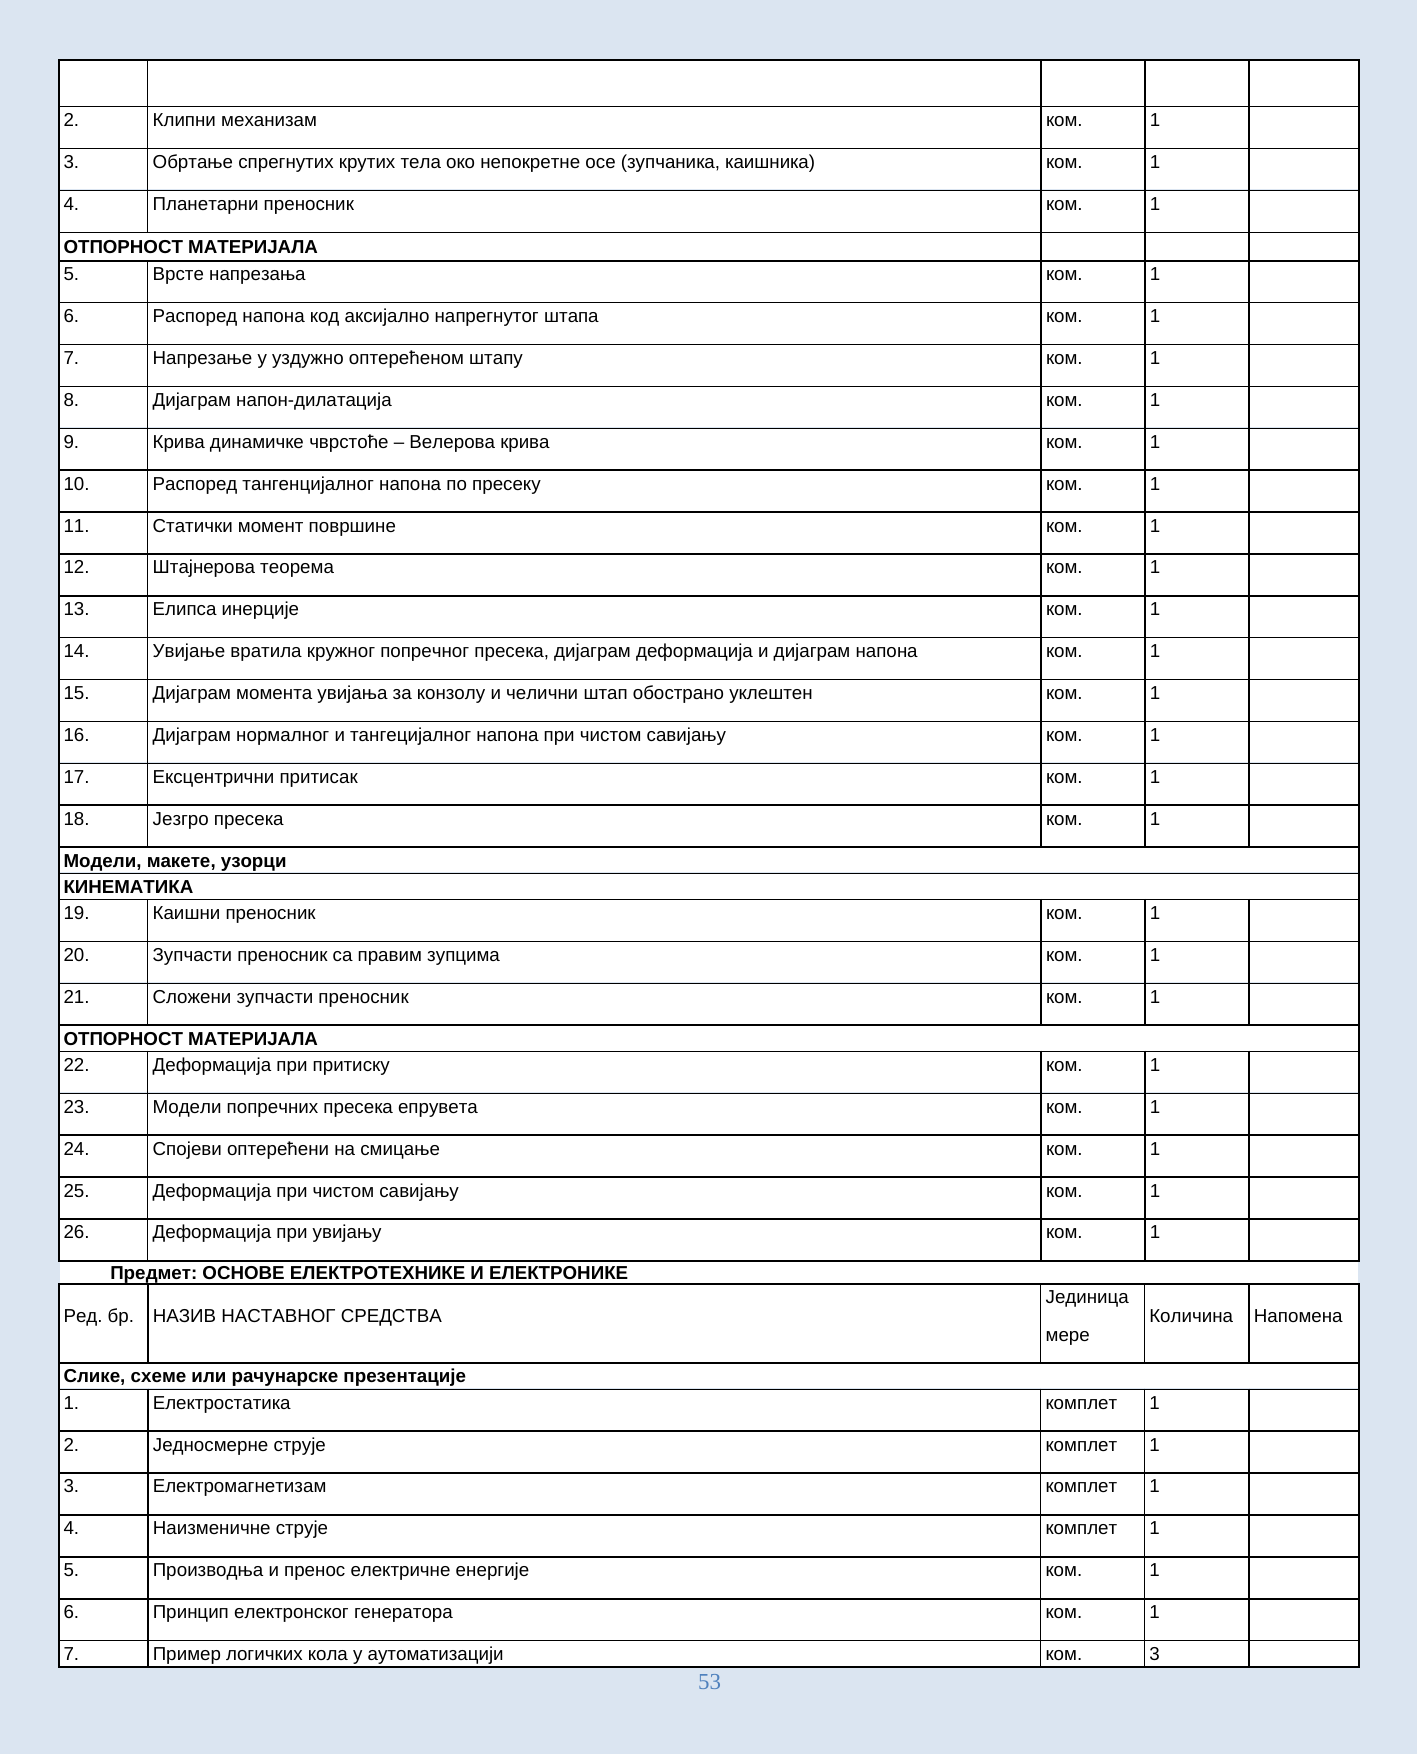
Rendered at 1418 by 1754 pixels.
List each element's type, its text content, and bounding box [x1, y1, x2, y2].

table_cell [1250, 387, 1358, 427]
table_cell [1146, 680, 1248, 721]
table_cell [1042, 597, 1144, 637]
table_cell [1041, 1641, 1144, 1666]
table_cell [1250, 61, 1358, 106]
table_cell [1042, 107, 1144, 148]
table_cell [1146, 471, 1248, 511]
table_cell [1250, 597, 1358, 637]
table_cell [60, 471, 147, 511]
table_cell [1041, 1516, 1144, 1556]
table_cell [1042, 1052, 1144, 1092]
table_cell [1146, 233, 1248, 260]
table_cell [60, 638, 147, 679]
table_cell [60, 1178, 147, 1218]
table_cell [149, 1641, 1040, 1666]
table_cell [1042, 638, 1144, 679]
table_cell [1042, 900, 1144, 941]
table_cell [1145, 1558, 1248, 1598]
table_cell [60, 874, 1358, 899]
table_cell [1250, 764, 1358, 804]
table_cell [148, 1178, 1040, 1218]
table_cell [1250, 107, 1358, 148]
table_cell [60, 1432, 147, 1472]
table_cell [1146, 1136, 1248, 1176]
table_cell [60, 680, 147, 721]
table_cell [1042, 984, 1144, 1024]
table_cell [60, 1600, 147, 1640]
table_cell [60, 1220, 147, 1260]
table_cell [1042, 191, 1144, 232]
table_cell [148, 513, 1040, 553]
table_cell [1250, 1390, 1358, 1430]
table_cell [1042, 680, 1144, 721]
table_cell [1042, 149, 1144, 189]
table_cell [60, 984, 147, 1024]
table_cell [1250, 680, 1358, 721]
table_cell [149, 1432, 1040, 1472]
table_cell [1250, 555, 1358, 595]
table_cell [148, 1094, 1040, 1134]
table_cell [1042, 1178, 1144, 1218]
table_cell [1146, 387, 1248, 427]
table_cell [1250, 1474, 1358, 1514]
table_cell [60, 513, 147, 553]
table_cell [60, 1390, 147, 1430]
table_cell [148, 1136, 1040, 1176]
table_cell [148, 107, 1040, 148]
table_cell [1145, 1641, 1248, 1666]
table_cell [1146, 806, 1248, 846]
text Предмет: ОСНОВЕ ЕЛЕКТРОТЕХНИКЕ И ЕЛЕКТРОНИКЕ [60, 1262, 1358, 1283]
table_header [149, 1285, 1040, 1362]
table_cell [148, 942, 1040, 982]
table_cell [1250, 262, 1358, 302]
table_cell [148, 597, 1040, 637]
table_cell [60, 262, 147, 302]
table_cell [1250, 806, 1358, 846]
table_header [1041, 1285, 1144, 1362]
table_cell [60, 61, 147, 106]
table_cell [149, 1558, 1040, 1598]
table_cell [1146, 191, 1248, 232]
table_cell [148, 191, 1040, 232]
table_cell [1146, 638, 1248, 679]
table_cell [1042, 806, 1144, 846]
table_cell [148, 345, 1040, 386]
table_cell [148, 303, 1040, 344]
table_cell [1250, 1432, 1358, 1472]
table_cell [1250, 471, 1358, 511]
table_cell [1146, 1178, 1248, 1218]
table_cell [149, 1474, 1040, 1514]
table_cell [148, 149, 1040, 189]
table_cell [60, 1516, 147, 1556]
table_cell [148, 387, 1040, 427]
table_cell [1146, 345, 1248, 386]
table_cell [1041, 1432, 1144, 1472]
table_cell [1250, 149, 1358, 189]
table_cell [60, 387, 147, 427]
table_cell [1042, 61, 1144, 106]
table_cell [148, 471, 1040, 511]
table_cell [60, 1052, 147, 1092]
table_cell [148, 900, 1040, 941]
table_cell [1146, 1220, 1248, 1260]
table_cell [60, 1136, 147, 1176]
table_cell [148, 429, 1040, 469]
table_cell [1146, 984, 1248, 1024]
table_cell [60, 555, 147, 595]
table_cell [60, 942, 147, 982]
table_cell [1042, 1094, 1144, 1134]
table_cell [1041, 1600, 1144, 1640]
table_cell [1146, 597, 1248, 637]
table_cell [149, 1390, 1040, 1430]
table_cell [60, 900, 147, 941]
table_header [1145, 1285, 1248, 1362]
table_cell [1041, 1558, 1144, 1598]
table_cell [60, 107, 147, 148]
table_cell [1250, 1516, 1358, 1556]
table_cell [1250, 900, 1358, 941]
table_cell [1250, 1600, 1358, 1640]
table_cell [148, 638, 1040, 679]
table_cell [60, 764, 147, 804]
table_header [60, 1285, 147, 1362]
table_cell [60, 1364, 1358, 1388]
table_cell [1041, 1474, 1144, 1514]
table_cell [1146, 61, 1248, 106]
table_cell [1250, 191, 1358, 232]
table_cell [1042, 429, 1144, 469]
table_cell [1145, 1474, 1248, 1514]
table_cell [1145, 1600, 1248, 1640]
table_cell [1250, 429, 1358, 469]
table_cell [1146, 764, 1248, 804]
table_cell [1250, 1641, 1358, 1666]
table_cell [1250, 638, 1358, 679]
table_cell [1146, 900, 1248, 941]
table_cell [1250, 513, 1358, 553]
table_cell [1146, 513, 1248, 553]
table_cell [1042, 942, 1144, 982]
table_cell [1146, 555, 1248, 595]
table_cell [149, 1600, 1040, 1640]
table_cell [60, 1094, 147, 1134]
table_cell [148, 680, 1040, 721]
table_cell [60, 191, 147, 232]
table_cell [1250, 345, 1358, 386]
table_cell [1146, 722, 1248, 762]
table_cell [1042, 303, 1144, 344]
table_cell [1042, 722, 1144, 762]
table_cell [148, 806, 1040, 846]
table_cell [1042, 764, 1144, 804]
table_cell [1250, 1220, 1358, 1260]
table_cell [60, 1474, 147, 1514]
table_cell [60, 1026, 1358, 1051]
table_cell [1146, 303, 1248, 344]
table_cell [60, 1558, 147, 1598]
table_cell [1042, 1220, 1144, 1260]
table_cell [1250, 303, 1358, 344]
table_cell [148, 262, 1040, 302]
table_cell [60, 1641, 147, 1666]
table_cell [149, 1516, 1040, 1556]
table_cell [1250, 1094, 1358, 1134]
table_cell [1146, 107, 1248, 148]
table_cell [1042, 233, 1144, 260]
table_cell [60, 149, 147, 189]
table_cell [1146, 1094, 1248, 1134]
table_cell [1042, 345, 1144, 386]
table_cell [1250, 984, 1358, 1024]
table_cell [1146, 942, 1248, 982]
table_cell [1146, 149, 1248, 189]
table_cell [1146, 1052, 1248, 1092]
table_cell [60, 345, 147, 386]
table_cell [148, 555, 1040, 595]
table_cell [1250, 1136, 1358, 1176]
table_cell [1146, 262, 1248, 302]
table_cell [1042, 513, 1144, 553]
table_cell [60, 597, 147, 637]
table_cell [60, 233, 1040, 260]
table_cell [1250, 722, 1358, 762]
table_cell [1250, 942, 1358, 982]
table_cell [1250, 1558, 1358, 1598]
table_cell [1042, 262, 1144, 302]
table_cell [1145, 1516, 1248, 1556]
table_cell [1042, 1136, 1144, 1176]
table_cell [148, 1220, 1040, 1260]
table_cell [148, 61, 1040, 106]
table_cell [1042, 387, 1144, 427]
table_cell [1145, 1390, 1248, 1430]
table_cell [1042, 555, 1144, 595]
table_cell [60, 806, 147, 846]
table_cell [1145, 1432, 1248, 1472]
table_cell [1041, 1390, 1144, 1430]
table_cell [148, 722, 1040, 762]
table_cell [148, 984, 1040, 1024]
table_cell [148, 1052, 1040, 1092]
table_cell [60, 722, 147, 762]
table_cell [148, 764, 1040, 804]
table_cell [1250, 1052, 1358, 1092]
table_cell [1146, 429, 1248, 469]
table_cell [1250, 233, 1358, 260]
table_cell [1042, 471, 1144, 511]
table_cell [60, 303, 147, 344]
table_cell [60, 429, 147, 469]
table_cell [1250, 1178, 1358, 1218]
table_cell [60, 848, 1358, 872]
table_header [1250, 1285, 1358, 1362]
